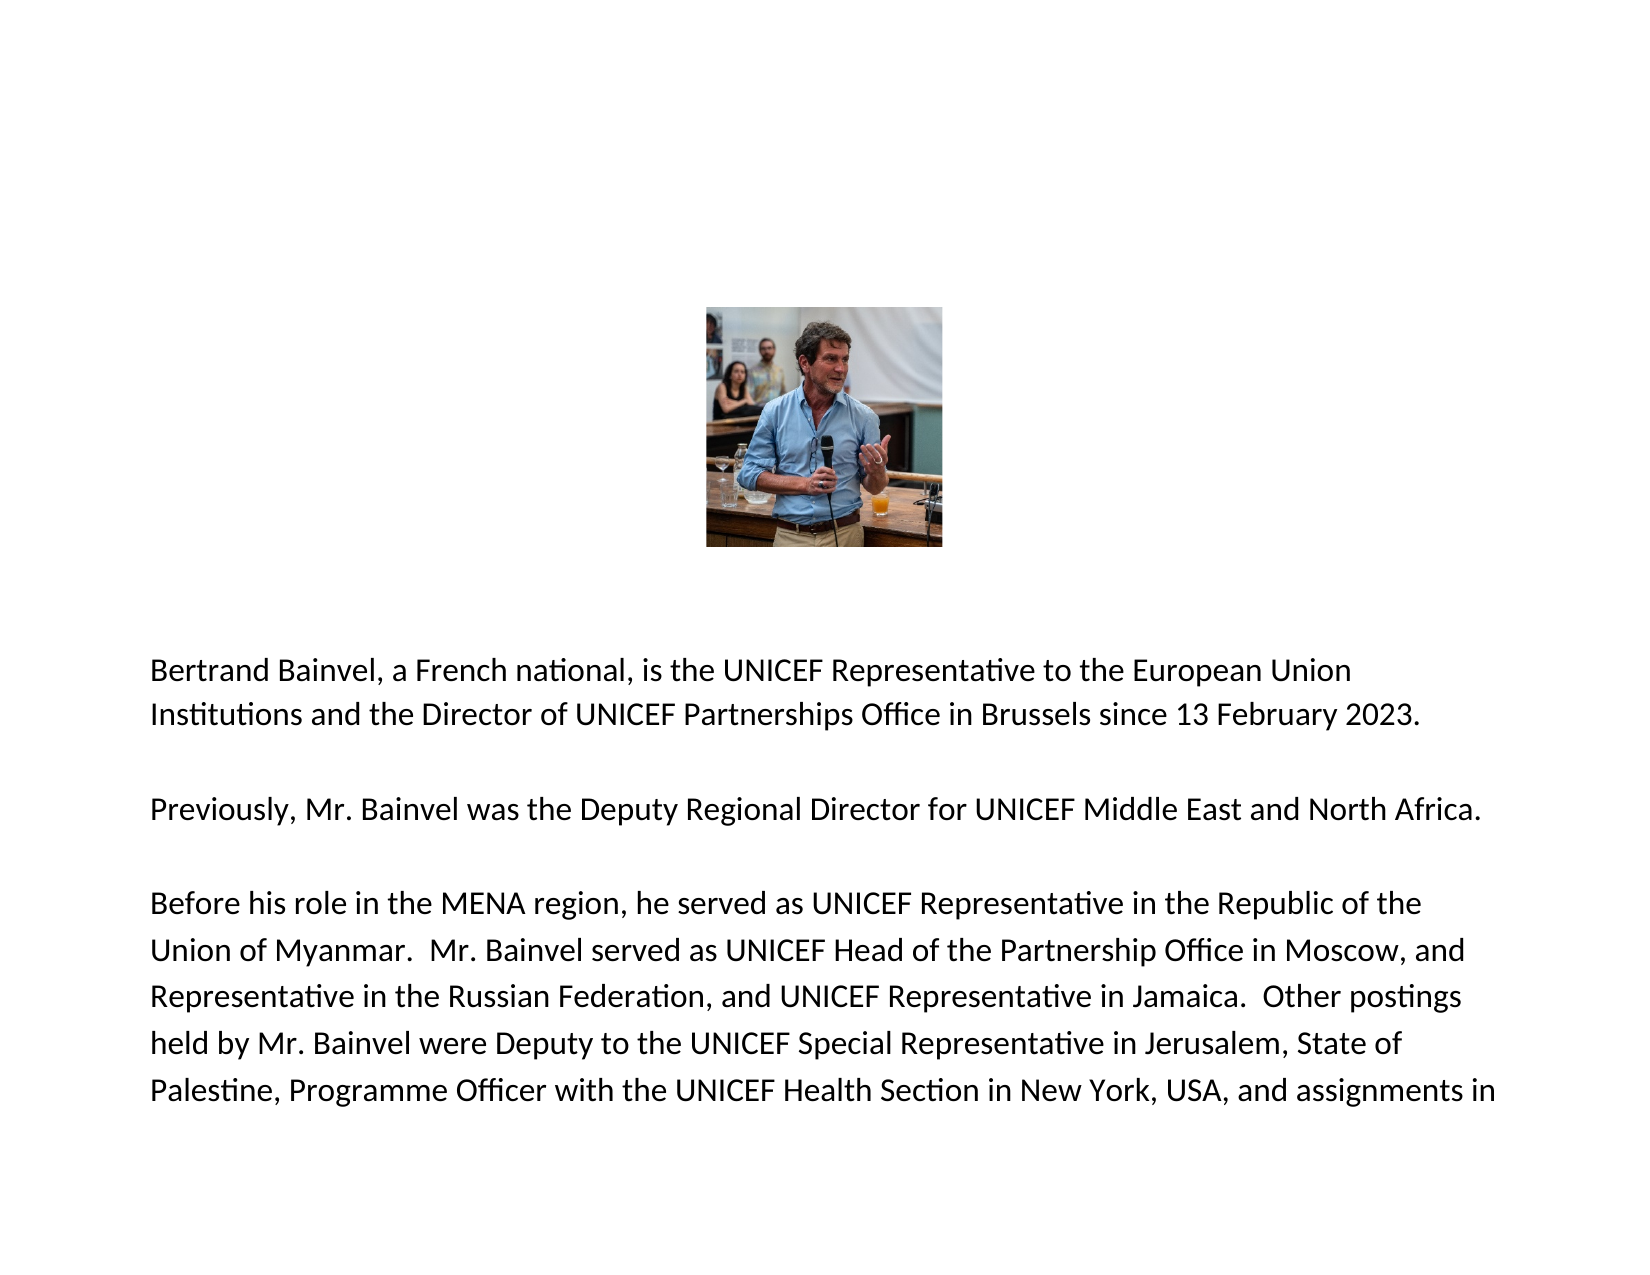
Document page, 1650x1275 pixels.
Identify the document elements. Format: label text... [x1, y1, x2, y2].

text Previously, Mr. Bainvel was the Deputy Regional Director for UNICEF Middle East and North Africa. [150, 788, 1500, 829]
text Bertrand Bainvel, a French national, is the UNICEF Representative to the European Union Institutions and the Director of UNICEF Partnerships Office in Brussels since 13 February 2023. [150, 649, 1500, 733]
picture [705, 307, 943, 546]
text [150, 882, 1500, 1110]
